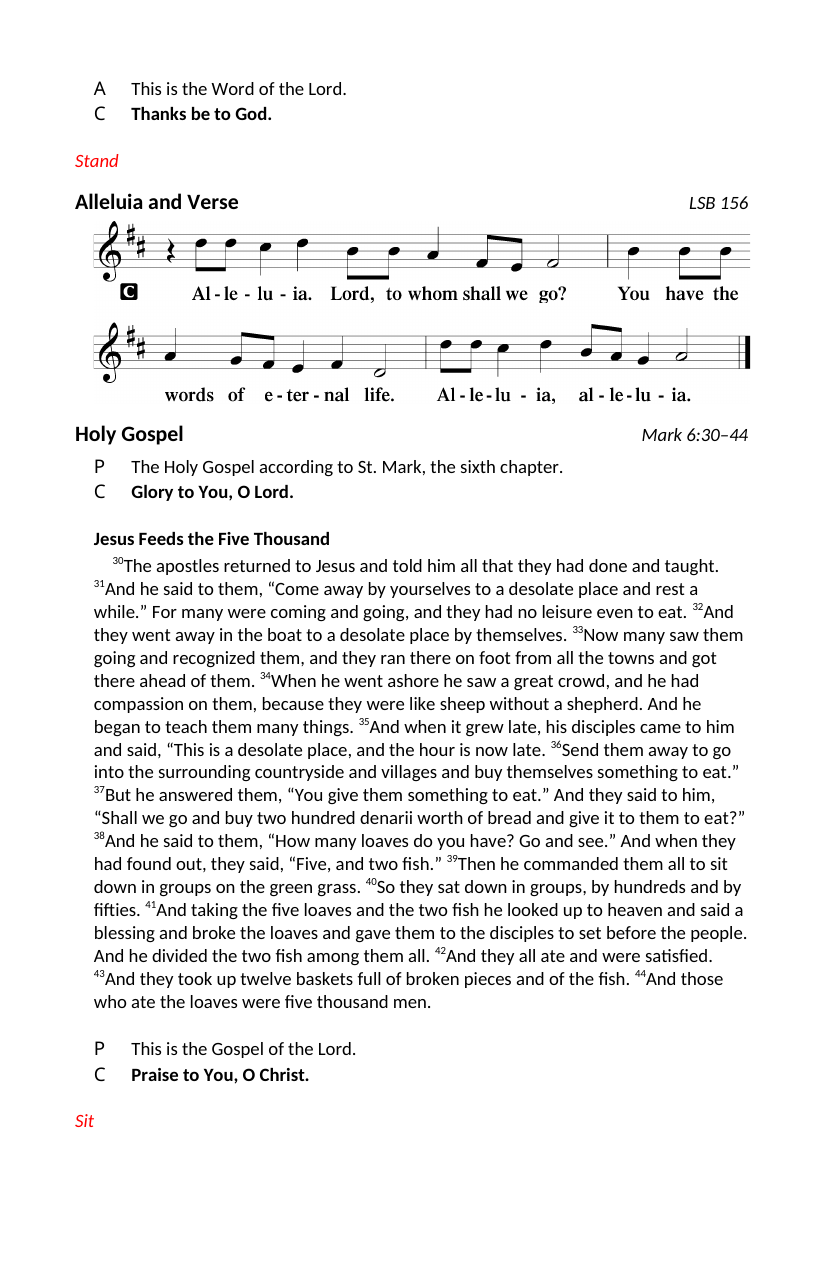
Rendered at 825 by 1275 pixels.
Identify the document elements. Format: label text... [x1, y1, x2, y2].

text C Glory to You, O Lord. [94, 479, 750, 504]
text P This is the Gospel of the Lord. [94, 1036, 750, 1061]
text P The Holy Gospel according to St. Mark, the sixth chapter. [94, 453, 750, 479]
text C Thanks be to God. [94, 101, 750, 126]
text C Praise to You, O Christ. [94, 1061, 750, 1087]
text Holy Gospel Mark 6:30–44 [75, 427, 750, 445]
picture [93, 221, 750, 404]
text Alleluia and Verse LSB 156 [75, 195, 750, 213]
text A This is the Word of the Lord. [94, 75, 750, 101]
text Sit [75, 1109, 750, 1132]
subtitle Jesus Feeds the Five Thousand [94, 527, 750, 550]
text 30The apostles returned to Jesus and told him all that they had done and taught. 31And he said to them, “Come away by yourselves to a desolate place and rest a while.” For many were coming and going, and they had no leisure even to eat. 32And they went away in the boat to a desolate place by themselves. 33Now many saw them going and recognized them, and they ran there on foot from all the towns and got there ahead of them. 34When he went ashore he saw a great crowd, and he had compassion on them, because they were like sheep without a shepherd. And he began to teach them many things. 35And when it grew late, his disciples came to him and said, “This is a desolate place, and the hour is now late. 36Send them away to go into the surrounding countryside and villages and buy themselves something to eat.” 37But he answered them, “You give them something to eat.” And they said to him, “Shall we go and buy two hundred denarii worth of bread and give it to them to eat?” 38And he said to them, “How many loaves do you have? Go and see.” And when they had found out, they said, “Five, and two fish.” 39Then he commanded them all to sit down in groups on the green grass. 40So they sat down in groups, by hundreds and by fifties. 41And taking the five loaves and the two fish he looked up to heaven and said a blessing and broke the loaves and gave them to the disciples to set before the people. And he divided the two fish among them all. 42And they all ate and were satisfied. 43And they took up twelve baskets full of broken pieces and of the fish. 44And those who ate the loaves were five thousand men. [94, 554, 750, 1013]
text Stand [75, 149, 750, 172]
